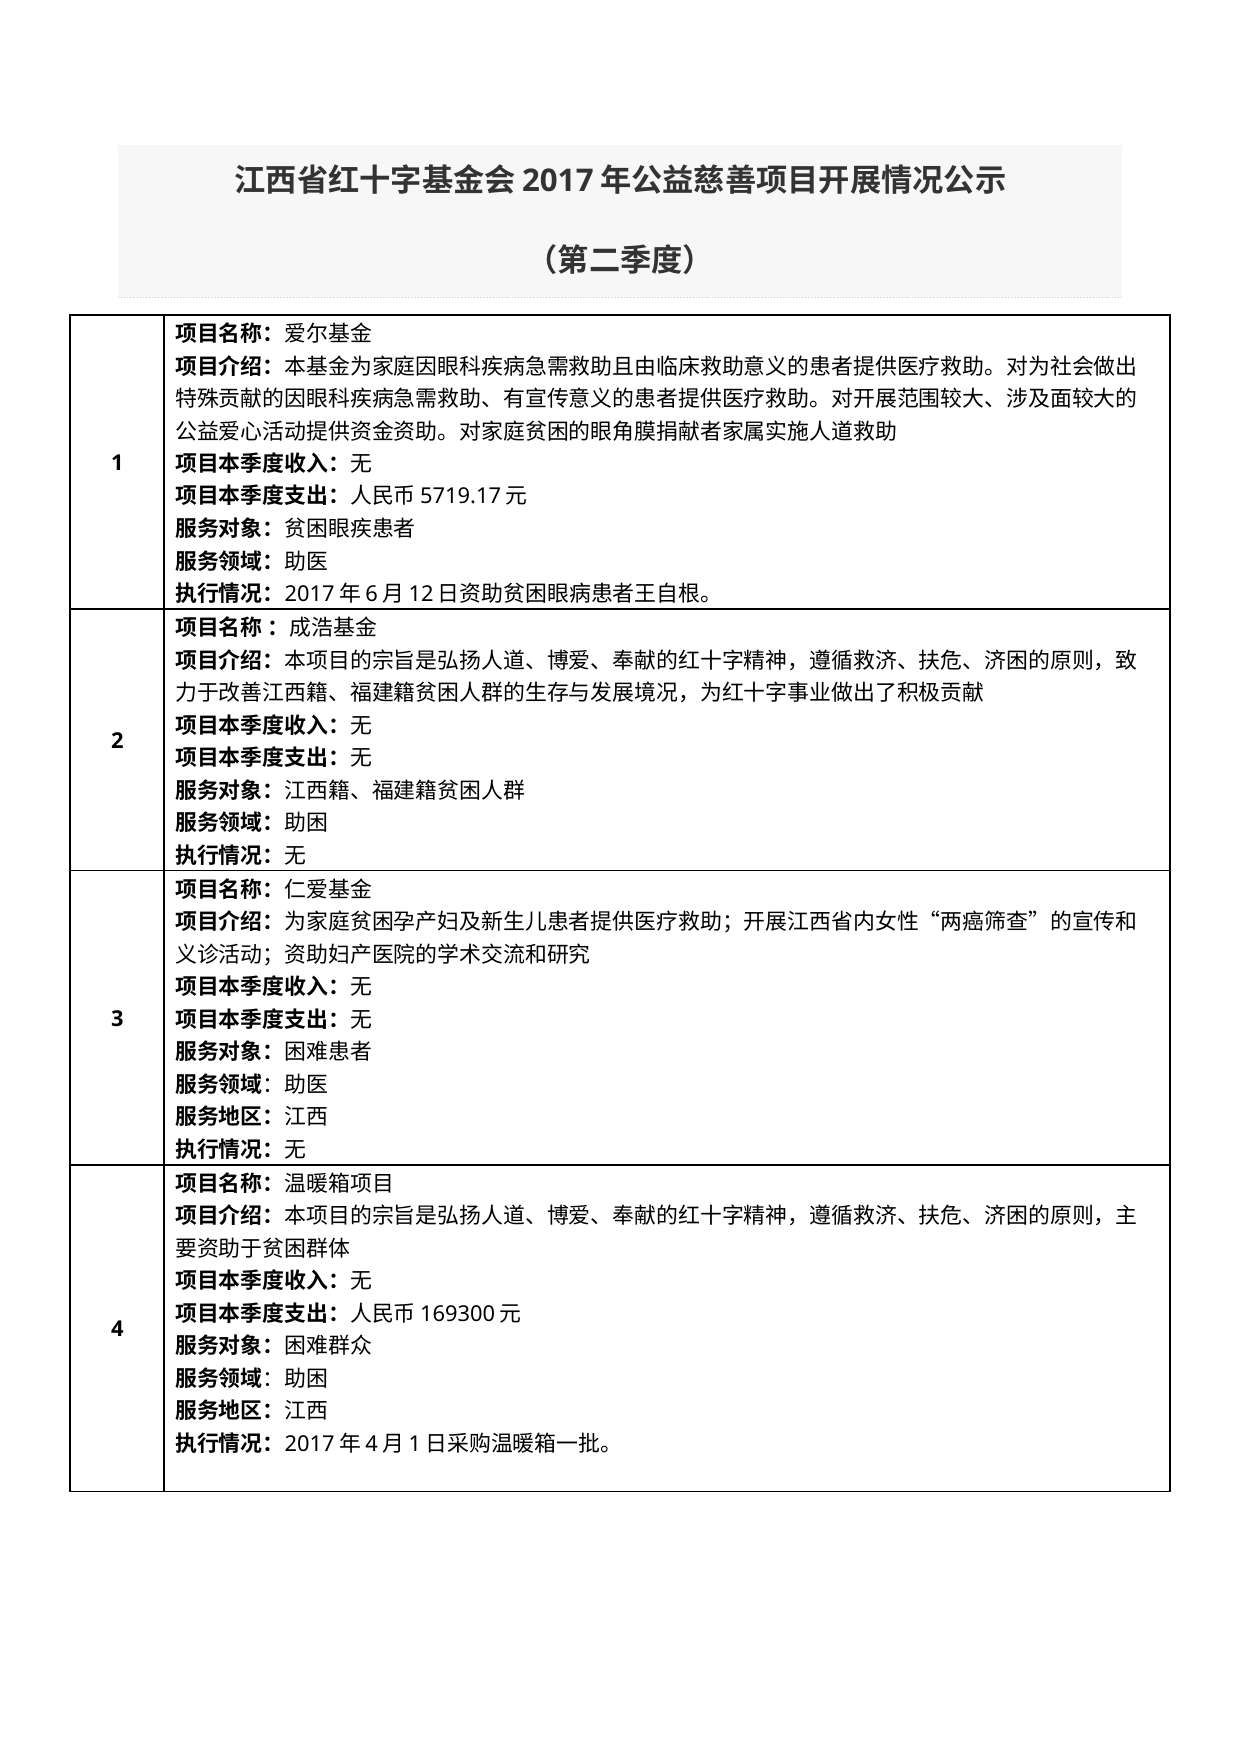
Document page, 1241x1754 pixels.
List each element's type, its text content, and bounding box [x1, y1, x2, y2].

subtitle 江西省红十字基金会2017年公益慈善项目开展情况公示 [118, 145, 1122, 210]
table_cell 项目名称：温暖箱项目 项目介绍：本项目的宗旨是弘扬人道、博爱、奉献的红十字精神，遵循救济、扶危、济困的原则，主要资助于贫困群体 项目本季度收入：无 项目本季度支出：人民币169300元 服务对象：困难群众 服务领域：助困 服务地区：江西 执行情况：2017年4月1日采购温暖箱一批。 [165, 1166, 1169, 1491]
table_cell 项目名称 ：成浩基金 项目介绍：本项目的宗旨是弘扬人道、博爱、奉献的红十字精神，遵循救济、扶危、济困的原则，致力于改善江西籍、福建籍贫困人群的生存与发展境况，为红十字事业做出了积极贡献 项目本季度收入：无 项目本季度支出：无 服务对象：江西籍、福建籍贫困人群 服务领域：助困 执行情况：无 [165, 610, 1169, 870]
table_cell 项目名称：仁爱基金 项目介绍：为家庭贫困孕产妇及新生儿患者提供医疗救助；开展江西省内女性“两癌筛查”的宣传和义诊活动；资助妇产医院的学术交流和研究 项目本季度收入：无 项目本季度支出：无 服务对象：困难患者 服务领域：助医 服务地区：江西 执行情况：无 [165, 871, 1169, 1164]
table_header 1 [71, 316, 163, 608]
table_cell 2 [71, 610, 163, 870]
table_cell 3 [71, 871, 163, 1164]
table_header 项目名称：爱尔基金 项目介绍：本基金为家庭因眼科疾病急需救助且由临床救助意义的患者提供医疗救助。对为社会做出特殊贡献的因眼科疾病急需救助、有宣传意义的患者提供医疗救助。对开展范围较大、涉及面较大的公益爱心活动提供资金资助。对家庭贫困的眼角膜捐献者家属实施人道救助 项目本季度收入：无 项目本季度支出：人民币5719.17元 服务对象：贫困眼疾患者 服务领域：助医 执行情况：2017年6月12日资助贫困眼病患者王自根。 [165, 316, 1169, 608]
subtitle （第二季度） [118, 226, 1122, 298]
table_cell 4 [71, 1166, 163, 1491]
